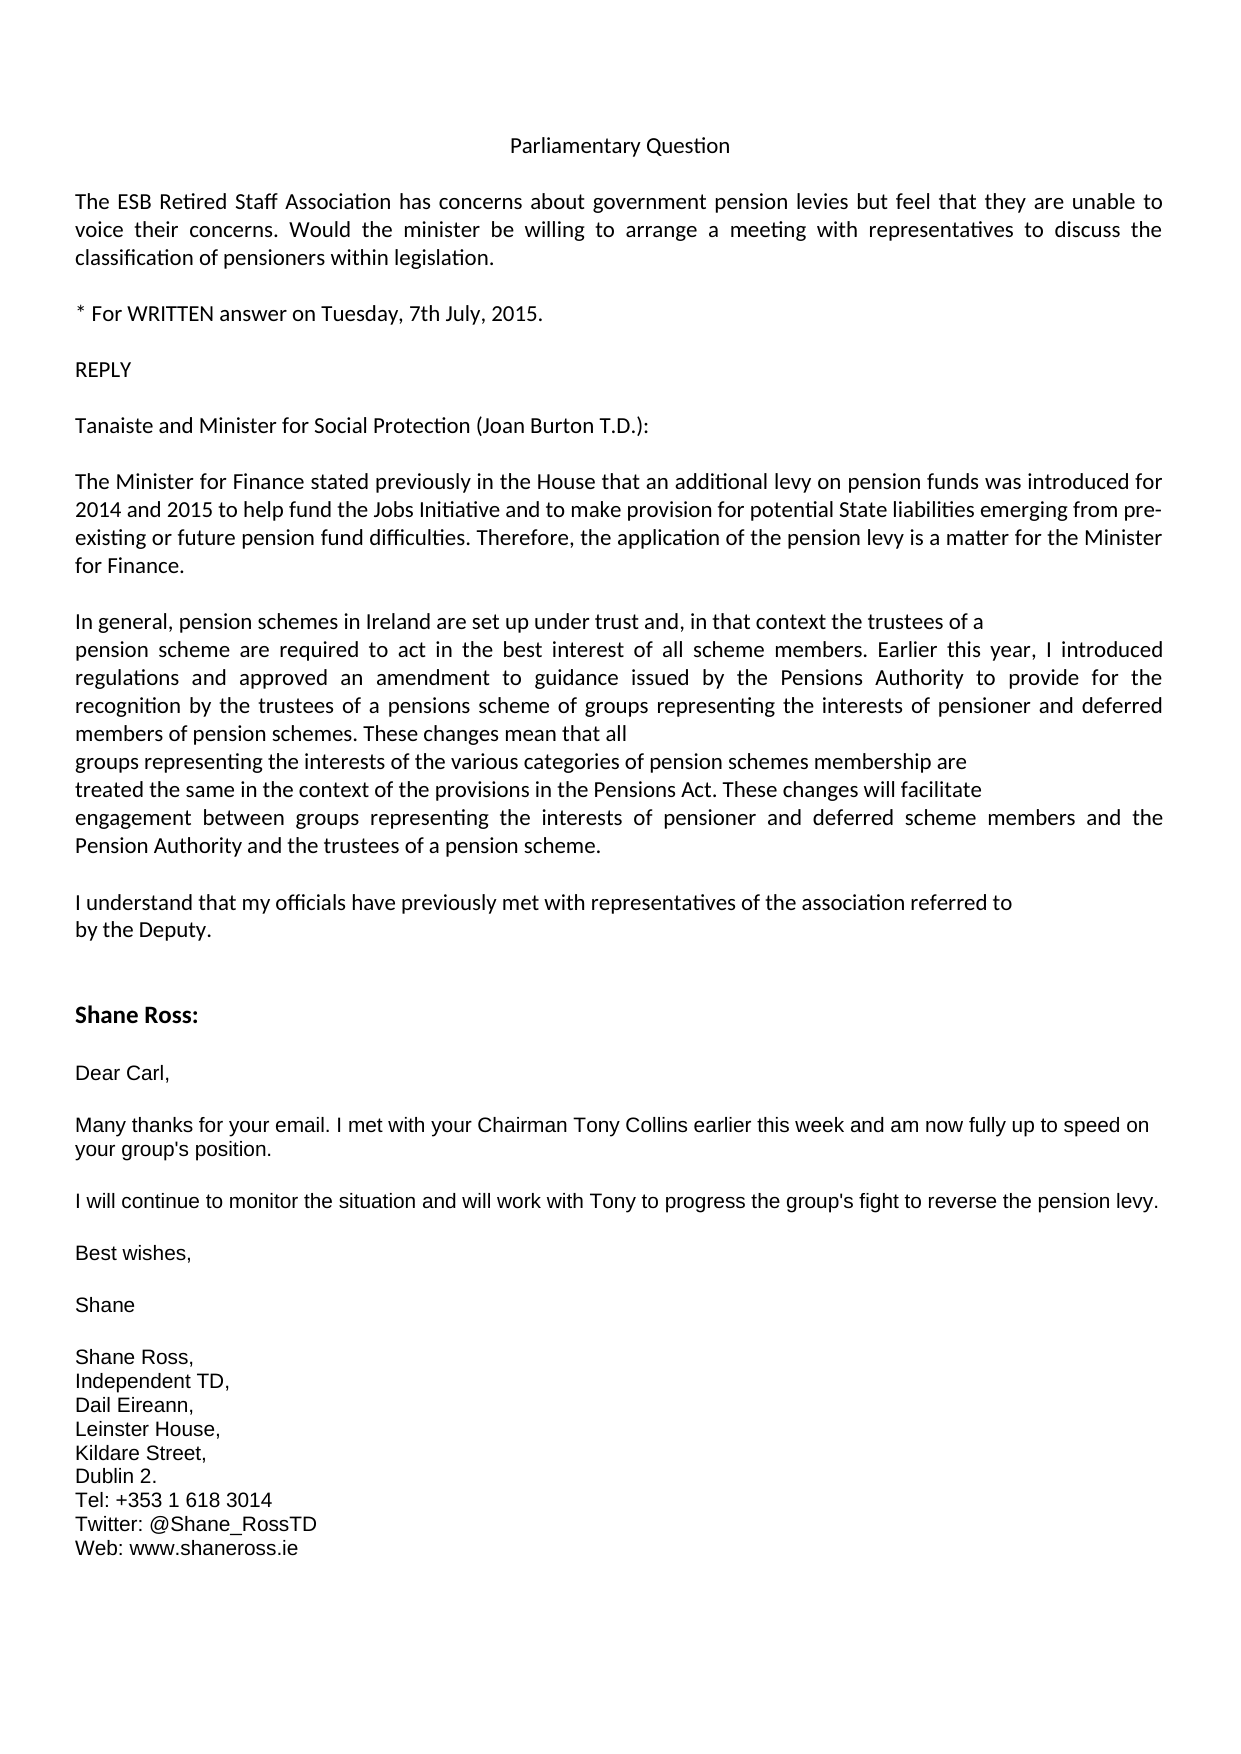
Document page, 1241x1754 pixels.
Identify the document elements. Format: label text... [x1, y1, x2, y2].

text Tanaiste and Minister for Social Protection (Joan Burton T.D.): [75, 411, 1165, 439]
text The ESB Retired Staff Association has concerns about government pension levies but feel that they are unable to voice their concerns. Would the minister be willing to arrange a meeting with representatives to discuss the classification of pensioners within legislation. [75, 187, 1165, 271]
text REPLY [75, 355, 1165, 383]
text I understand that my officials have previously met with representatives of the association referred to [75, 888, 1165, 916]
text pension scheme are required to act in the best interest of all scheme members. Earlier this year, I introduced regulations and approved an amendment to guidance issued by the Pensions Authority to provide for the recognition by the trustees of a pensions scheme of groups representing the interests of pensioner and deferred members of pension schemes. These changes mean that all [75, 635, 1165, 747]
text Parliamentary Question [75, 131, 1165, 159]
text Dear Carl, Many thanks for your email. I met with your Chairman Tony Collins earlier this week and am now fully up to speed on your group's position. I will continue to monitor the situation and will work with Tony to progress the group's fight to reverse the pension levy. Best wishes, Shane Shane Ross, Independent TD, Dail Eireann, Leinster House, Kildare Street, Dublin 2. Tel: +353 1 618 3014 Twitter: @Shane_RossTD Web: www.shaneross.ie [75, 1061, 1165, 1560]
text In general, pension schemes in Ireland are set up under trust and, in that context the trustees of a [75, 607, 1165, 635]
text groups representing the interests of the various categories of pension schemes membership are [75, 747, 1165, 776]
text The Minister for Finance stated previously in the House that an additional levy on pension funds was introduced for 2014 and 2015 to help fund the Jobs Initiative and to make provision for potential State liabilities emerging from pre-existing or future pension fund difficulties. Therefore, the application of the pension levy is a matter for the Minister for Finance. [75, 467, 1165, 579]
text engagement between groups representing the interests of pensioner and deferred scheme members and the Pension Authority and the trustees of a pension scheme. [75, 803, 1165, 859]
text Shane Ross: [75, 1000, 1165, 1030]
text * For WRITTEN answer on Tuesday, 7th July, 2015. [75, 299, 1165, 327]
text by the Deputy. [75, 916, 1165, 944]
text treated the same in the context of the provisions in the Pensions Act. These changes will facilitate [75, 776, 1165, 803]
